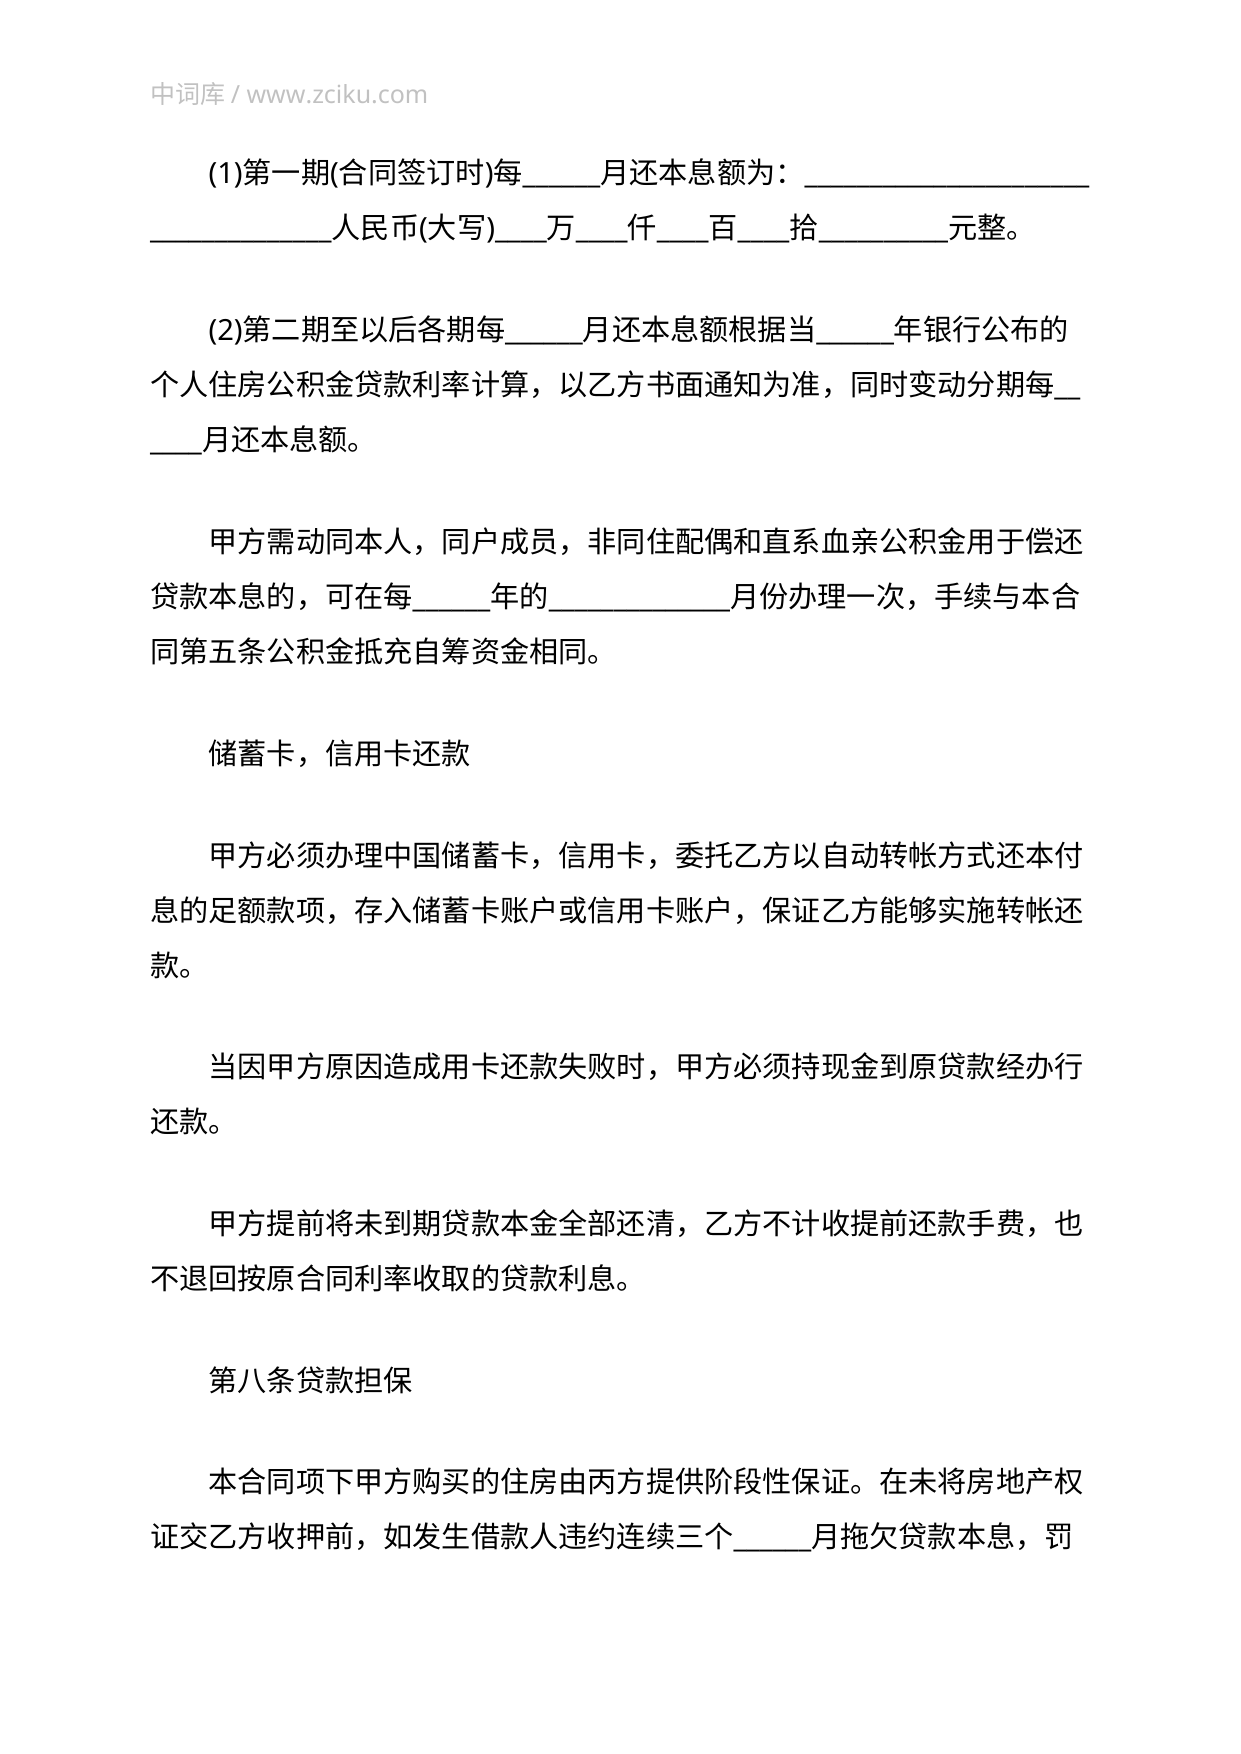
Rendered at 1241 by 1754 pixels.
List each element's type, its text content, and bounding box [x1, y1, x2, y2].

text 甲方必须办理中国储蓄卡，信用卡，委托乙方以自动转帐方式还本付息的足额款项，存入储蓄卡账户或信用卡账户，保证乙方能够实施转帐还款。 [150, 832, 1090, 984]
text (1)第一期(合同签订时)每______月还本息额为：____________________________________人民币(大写)____万____仟____百____拾__________元整。 [150, 150, 1090, 247]
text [150, 1459, 1090, 1556]
text 第八条贷款担保 [150, 1357, 1090, 1399]
text 甲方提前将未到期贷款本金全部还清，乙方不计收提前还款手费，也不退回按原合同利率收取的贷款利息。 [150, 1201, 1090, 1298]
text 甲方需动同本人，同户成员，非同住配偶和直系血亲公积金用于偿还贷款本息的，可在每______年的______________月份办理一次，手续与本合同第五条公积金抵充自筹资金相同。 [150, 519, 1090, 671]
text 储蓄卡，信用卡还款 [150, 731, 1090, 773]
text 当因甲方原因造成用卡还款失败时，甲方必须持现金到原贷款经办行还款。 [150, 1044, 1090, 1141]
text (2)第二期至以后各期每______月还本息额根据当______年银行公布的个人住房公积金贷款利率计算，以乙方书面通知为准，同时变动分期每______月还本息额。 [150, 307, 1090, 459]
